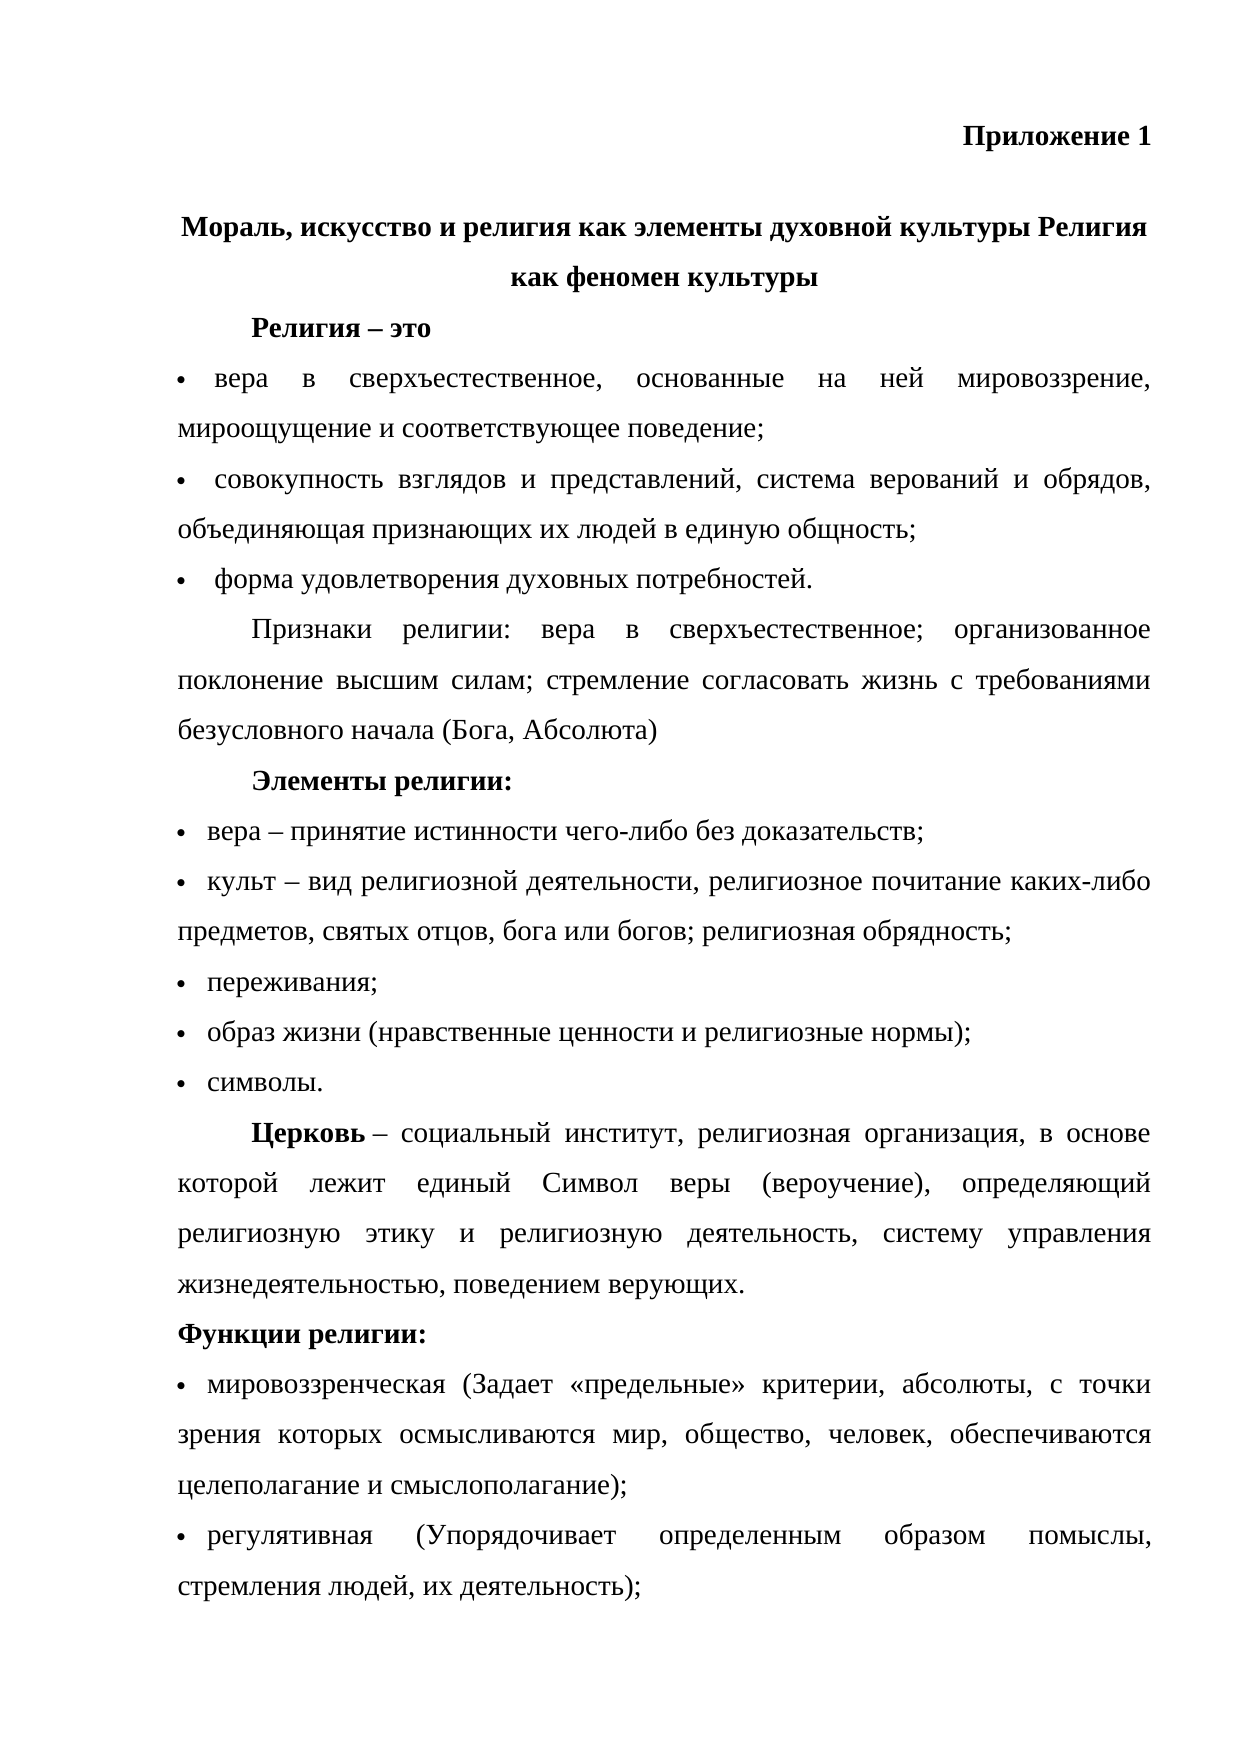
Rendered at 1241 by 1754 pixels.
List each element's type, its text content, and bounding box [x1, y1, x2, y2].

text Признаки религии: вера в сверхъестественное; организованное поклонение высшим силам; стремление согласовать жизнь с требованиями безусловного начала (Бога, Абсолюта) [177, 612, 1152, 746]
list символы. [177, 1064, 1152, 1098]
list совокупность взглядов и представлений, система верований и обрядов, объединяющая признающих их людей в единую общность; [177, 461, 1152, 544]
list мировоззренческая (Задает «предельные» критерии, абсолюты, с точки зрения которых осмысливаются мир, общество, человек, обеспечиваются целеполагание и смыслополагание); [177, 1366, 1152, 1501]
text Церковь – социальный институт, религиозная организация, в основе которой лежит единый Символ веры (вероучение), определяющий религиозную этику и религиозную деятельность, систему управления жизнедеятельностью, поведением верующих. [177, 1115, 1152, 1299]
text Функции религии: [177, 1316, 1152, 1349]
subtitle Мораль, искусство и религия как элементы духовной культуры Религия как феномен культуры [177, 209, 1152, 293]
list переживания; [177, 964, 1152, 997]
list вера в сверхъестественное, основанные на ней мировоззрение, мироощущение и соответствующее поведение; [177, 360, 1152, 444]
list регулятивная (Упорядочивает определенным образом помыслы, стремления людей, их деятельность); [177, 1517, 1152, 1601]
list образ жизни (нравственные ценности и религиозные нормы); [177, 1014, 1152, 1048]
list вера – принятие истинности чего-либо без доказательств; [177, 813, 1152, 846]
list культ – вид религиозной деятельности, религиозное почитание каких-либо предметов, святых отцов, бога или богов; религиозная обрядность; [177, 863, 1152, 947]
list форма удовлетворения духовных потребностей. [177, 561, 1152, 595]
text Религия – это [177, 310, 1152, 343]
text Приложение 1 [177, 118, 1152, 152]
text Элементы религии: [177, 763, 1152, 796]
